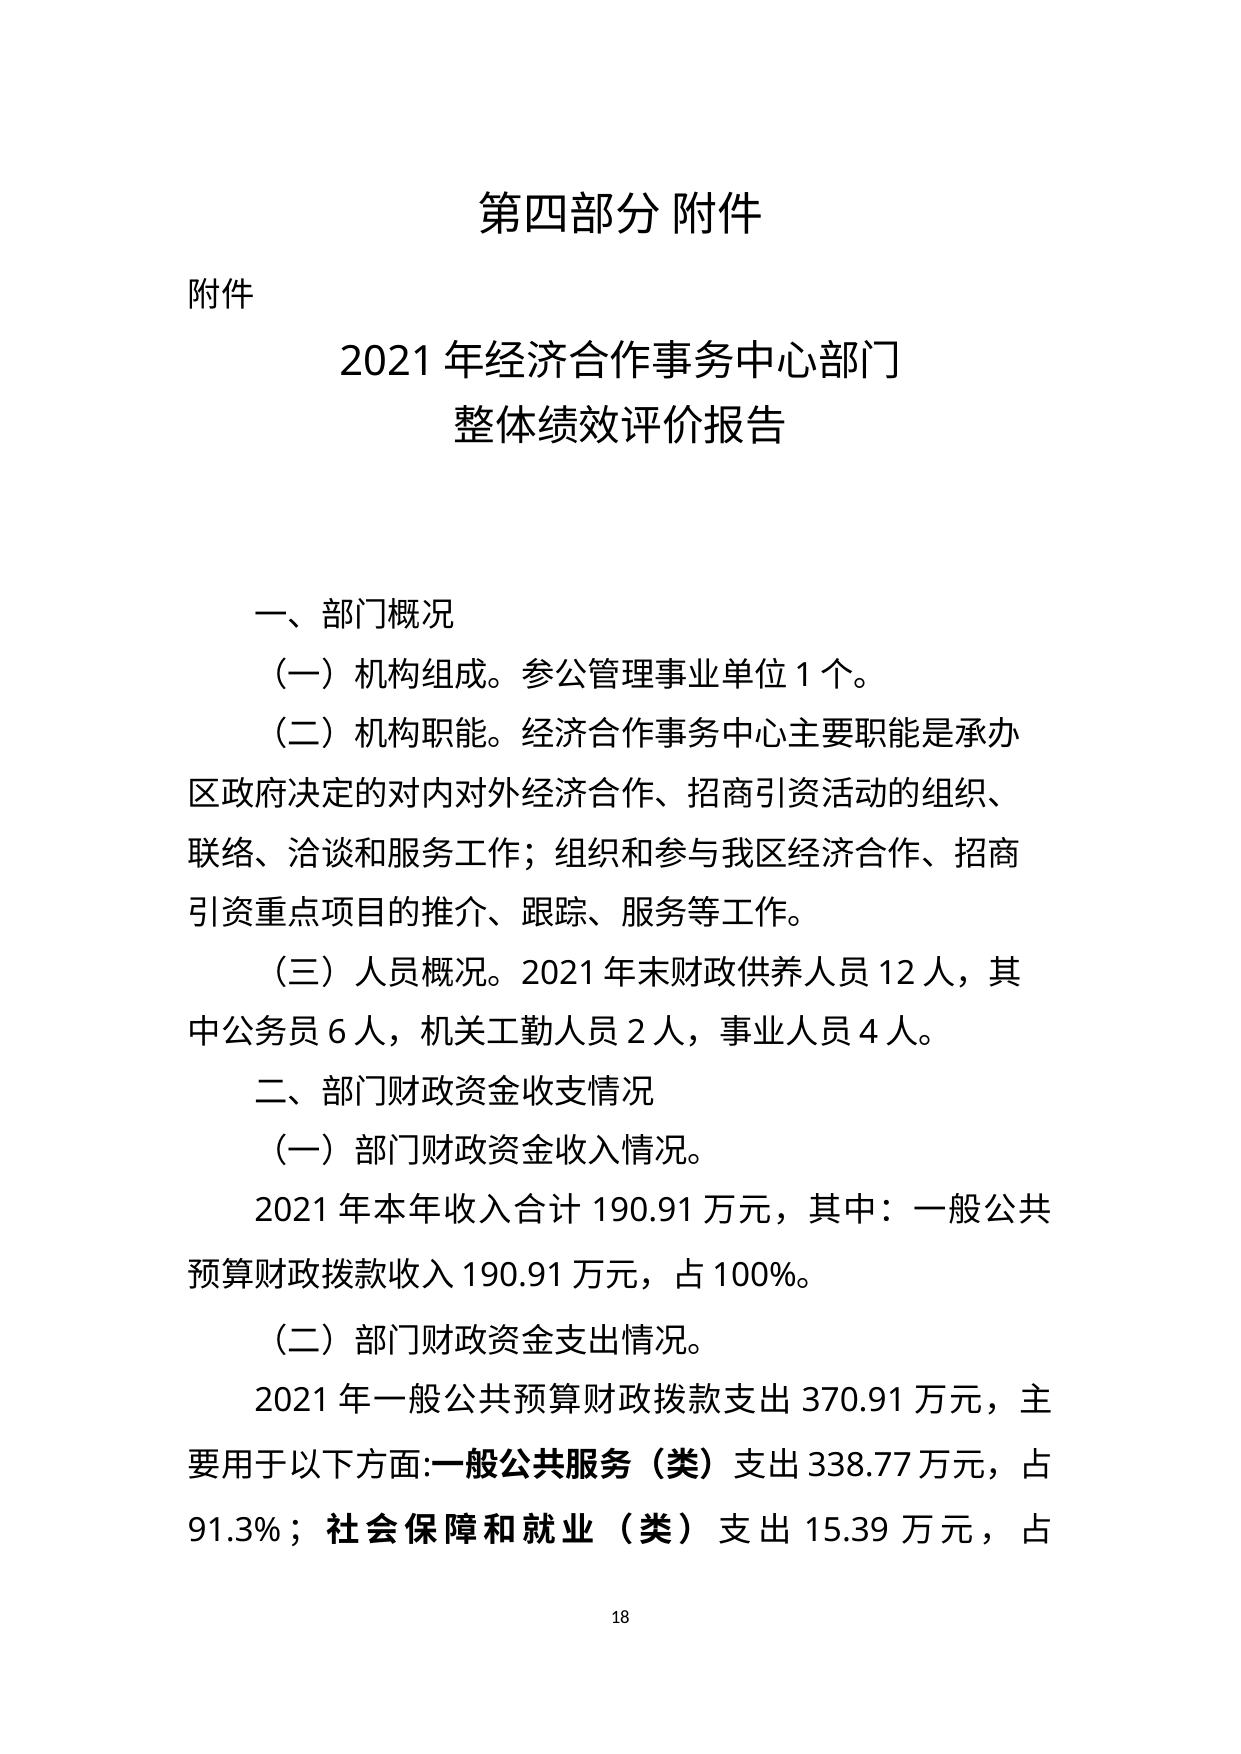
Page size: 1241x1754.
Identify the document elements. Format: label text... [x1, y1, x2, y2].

text （二）部门财政资金支出情况。 [187, 1305, 1053, 1364]
text （一）部门财政资金收入情况。 [187, 1115, 1053, 1175]
text 2021年本年收入合计190.91万元，其中：一般公共预算财政拨款收入190.91万元，占100%。 [187, 1175, 1053, 1305]
text （三）人员概况。2021年末财政供养人员12人，其中公务员6人，机关工勤人员2人，事业人员4人。 [187, 937, 1053, 1056]
text （一）机构组成。参公管理事业单位1个。 [187, 639, 1053, 698]
text 一、部门概况 [187, 579, 1053, 639]
text 整体绩效评价报告 [187, 389, 1053, 454]
text 二、部门财政资金收支情况 [187, 1056, 1053, 1115]
text 附件 [187, 259, 1053, 324]
text 2021年经济合作事务中心部门 [187, 324, 1053, 389]
text （二）机构职能。经济合作事务中心主要职能是承办区政府决定的对内对外经济合作、招商引资活动的组织、联络、洽谈和服务工作；组织和参与我区经济合作、招商引资重点项目的推介、跟踪、服务等工作。 [187, 698, 1053, 937]
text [187, 1364, 1053, 1559]
text 第四部分 附件 [187, 162, 1053, 259]
